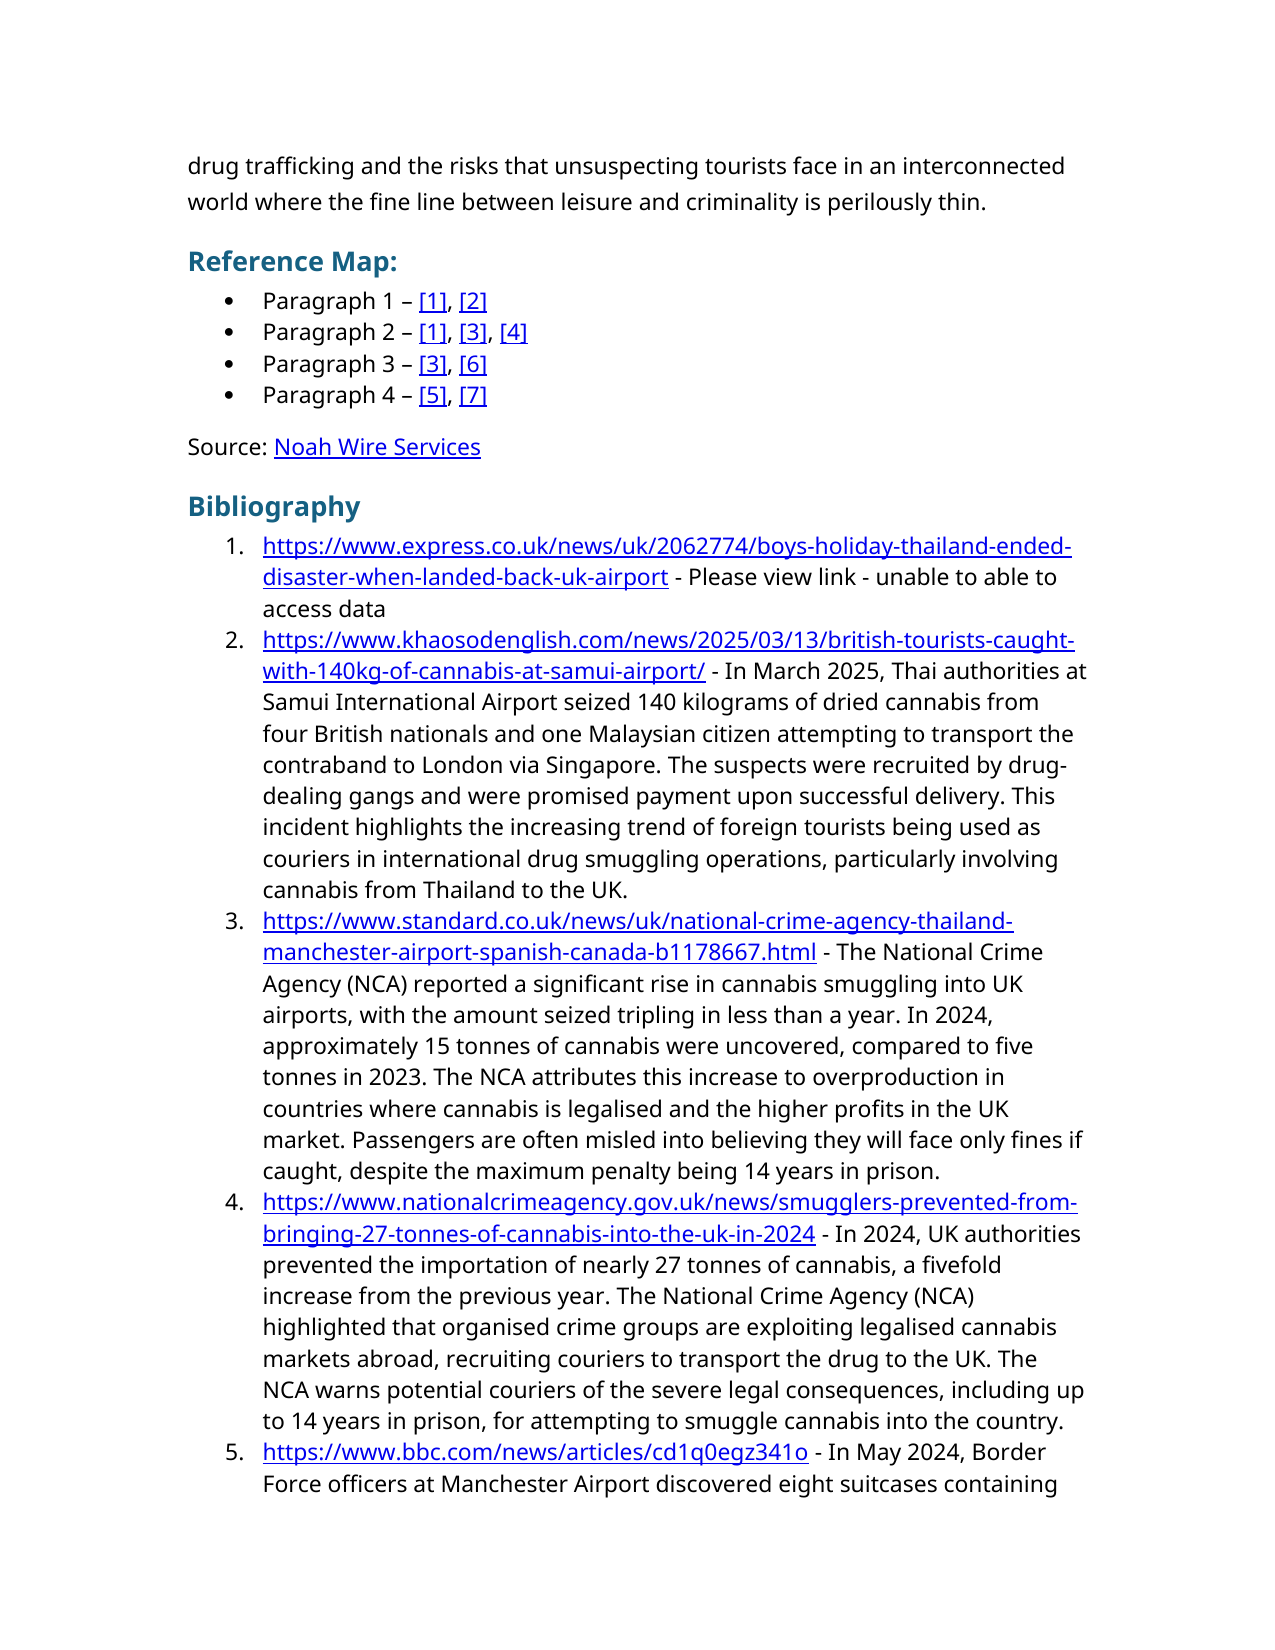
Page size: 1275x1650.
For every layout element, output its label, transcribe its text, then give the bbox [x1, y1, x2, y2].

list Paragraph 2 – [1], [3], [4] [225, 316, 1087, 348]
text Source: Noah Wire Services [187, 431, 1087, 462]
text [187, 150, 1087, 217]
list Paragraph 1 – [1], [2] [225, 285, 1087, 316]
list https://www.standard.co.uk/news/uk/national-crime-agency-thailand-manchester-airport-spanish-canada-b1178667.html - The National Crime Agency (NCA) reported a significant rise in cannabis smuggling into UK airports, with the amount seized tripling in less than a year. In 2024, approximately 15 tonnes of cannabis were uncovered, compared to five tonnes in 2023. The NCA attributes this increase to overproduction in countries where cannabis is legalised and the higher profits in the UK market. Passengers are often misled into believing they will face only fines if caught, despite the maximum penalty being 14 years in prison. [225, 905, 1087, 1186]
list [225, 1436, 1087, 1499]
list https://www.khaosodenglish.com/news/2025/03/13/british-tourists-caught-with-140kg-of-cannabis-at-samui-airport/ - In March 2025, Thai authorities at Samui International Airport seized 140 kilograms of dried cannabis from four British nationals and one Malaysian citizen attempting to transport the contraband to London via Singapore. The suspects were recruited by drug-dealing gangs and were promised payment upon successful delivery. This incident highlights the increasing trend of foreign tourists being used as couriers in international drug smuggling operations, particularly involving cannabis from Thailand to the UK. [225, 624, 1087, 905]
list https://www.nationalcrimeagency.gov.uk/news/smugglers-prevented-from-bringing-27-tonnes-of-cannabis-into-the-uk-in-2024 - In 2024, UK authorities prevented the importation of nearly 27 tonnes of cannabis, a fivefold increase from the previous year. The National Crime Agency (NCA) highlighted that organised crime groups are exploiting legalised cannabis markets abroad, recruiting couriers to transport the drug to the UK. The NCA warns potential couriers of the severe legal consequences, including up to 14 years in prison, for attempting to smuggle cannabis into the country. [225, 1186, 1087, 1436]
list Paragraph 4 – [5], [7] [225, 379, 1087, 410]
list https://www.express.co.uk/news/uk/2062774/boys-holiday-thailand-ended-disaster-when-landed-back-uk-airport - Please view link - unable to able to access data [225, 530, 1087, 624]
subtitle Reference Map: [187, 243, 1087, 279]
subtitle Bibliography [187, 488, 1087, 524]
list Paragraph 3 – [3], [6] [225, 348, 1087, 379]
